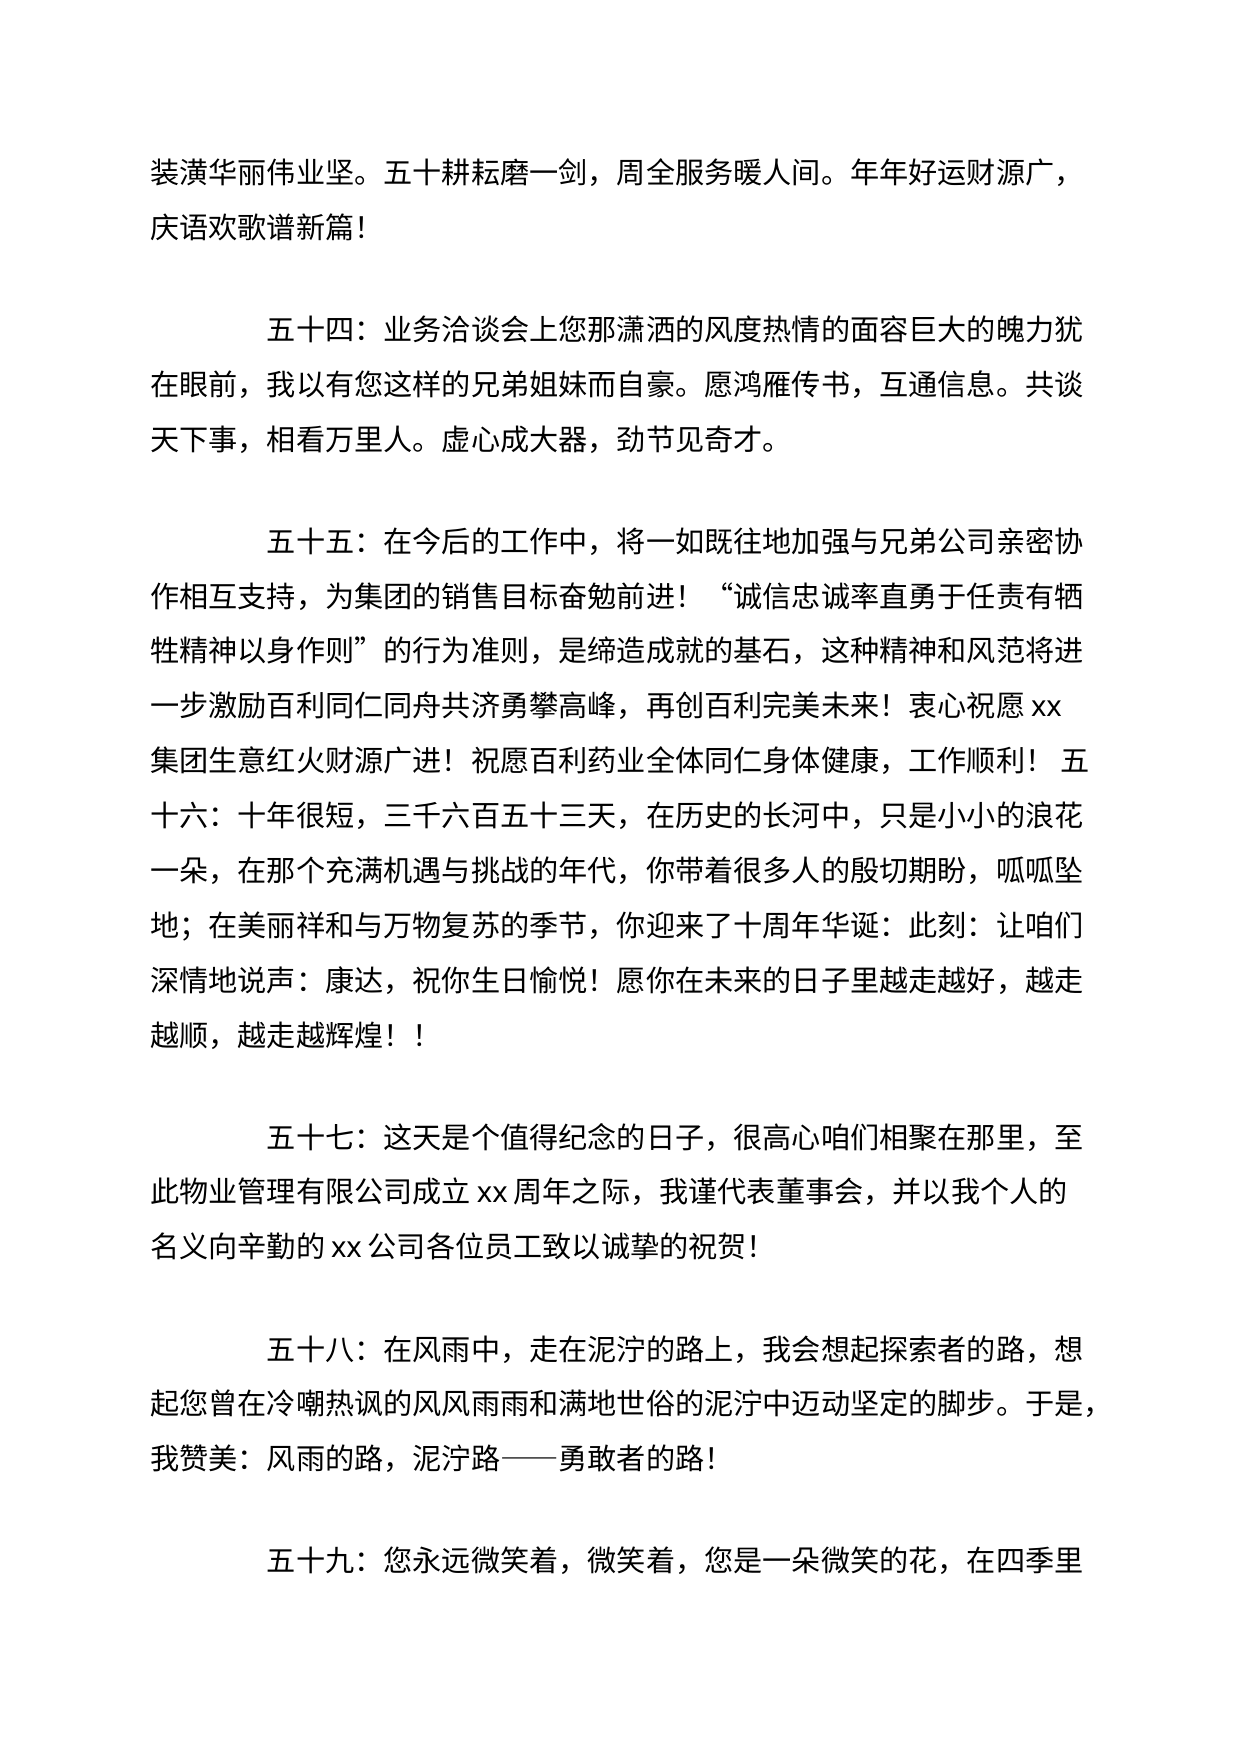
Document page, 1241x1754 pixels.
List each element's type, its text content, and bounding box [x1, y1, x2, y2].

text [150, 1538, 1090, 1580]
text 五十五：在今后的工作中，将一如既往地加强与兄弟公司亲密协作相互支持，为集团的销售目标奋勉前进！“诚信忠诚率直勇于任责有牺牲精神以身作则”的行为准则，是缔造成就的基石，这种精神和风范将进一步激励百利同仁同舟共济勇攀高峰，再创百利完美未来！衷心祝愿xx集团生意红火财源广进！祝愿百利药业全体同仁身体健康，工作顺利！ 五十六：十年很短，三千六百五十三天，在历史的长河中，只是小小的浪花一朵，在那个充满机遇与挑战的年代，你带着很多人的殷切期盼，呱呱坠地；在美丽祥和与万物复苏的季节，你迎来了十周年华诞：此刻：让咱们深情地说声：康达，祝你生日愉悦！愿你在未来的日子里越走越好，越走越顺，越走越辉煌！！ [150, 518, 1090, 1055]
text 五十七：这天是个值得纪念的日子，很高心咱们相聚在那里，至此物业管理有限公司成立xx周年之际，我谨代表董事会，并以我个人的名义向辛勤的xx公司各位员工致以诚挚的祝贺！ [150, 1114, 1090, 1266]
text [150, 150, 1090, 247]
text 五十八：在风雨中，走在泥泞的路上，我会想起探索者的路，想起您曾在冷嘲热讽的风风雨雨和满地世俗的泥泞中迈动坚定的脚步。于是，我赞美：风雨的路，泥泞路——勇敢者的路！ [150, 1326, 1090, 1478]
text 五十四：业务洽谈会上您那潇洒的风度热情的面容巨大的魄力犹在眼前，我以有您这样的兄弟姐妹而自豪。愿鸿雁传书，互通信息。共谈天下事，相看万里人。虚心成大器，劲节见奇才。 [150, 307, 1090, 459]
